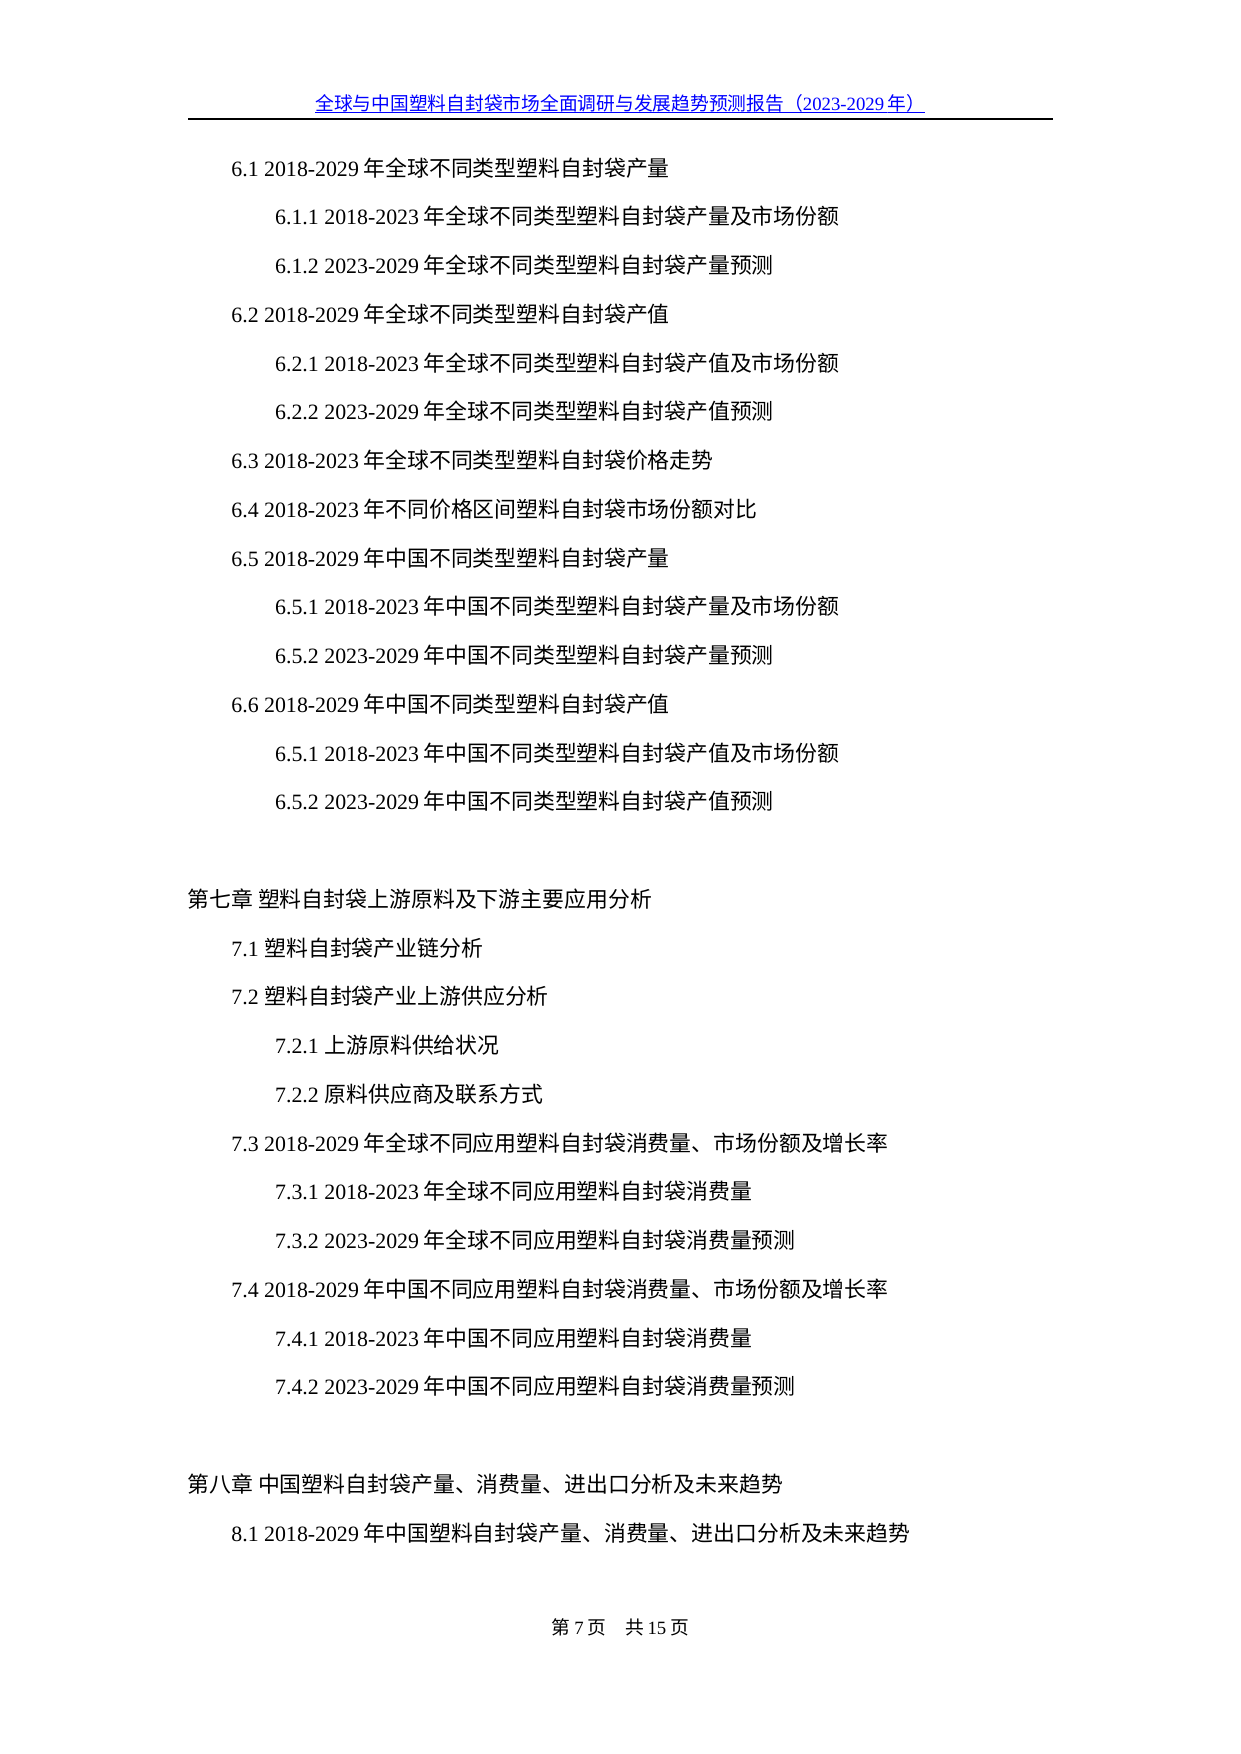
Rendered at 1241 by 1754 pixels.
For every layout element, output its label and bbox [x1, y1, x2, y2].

text [187, 150, 1053, 1548]
